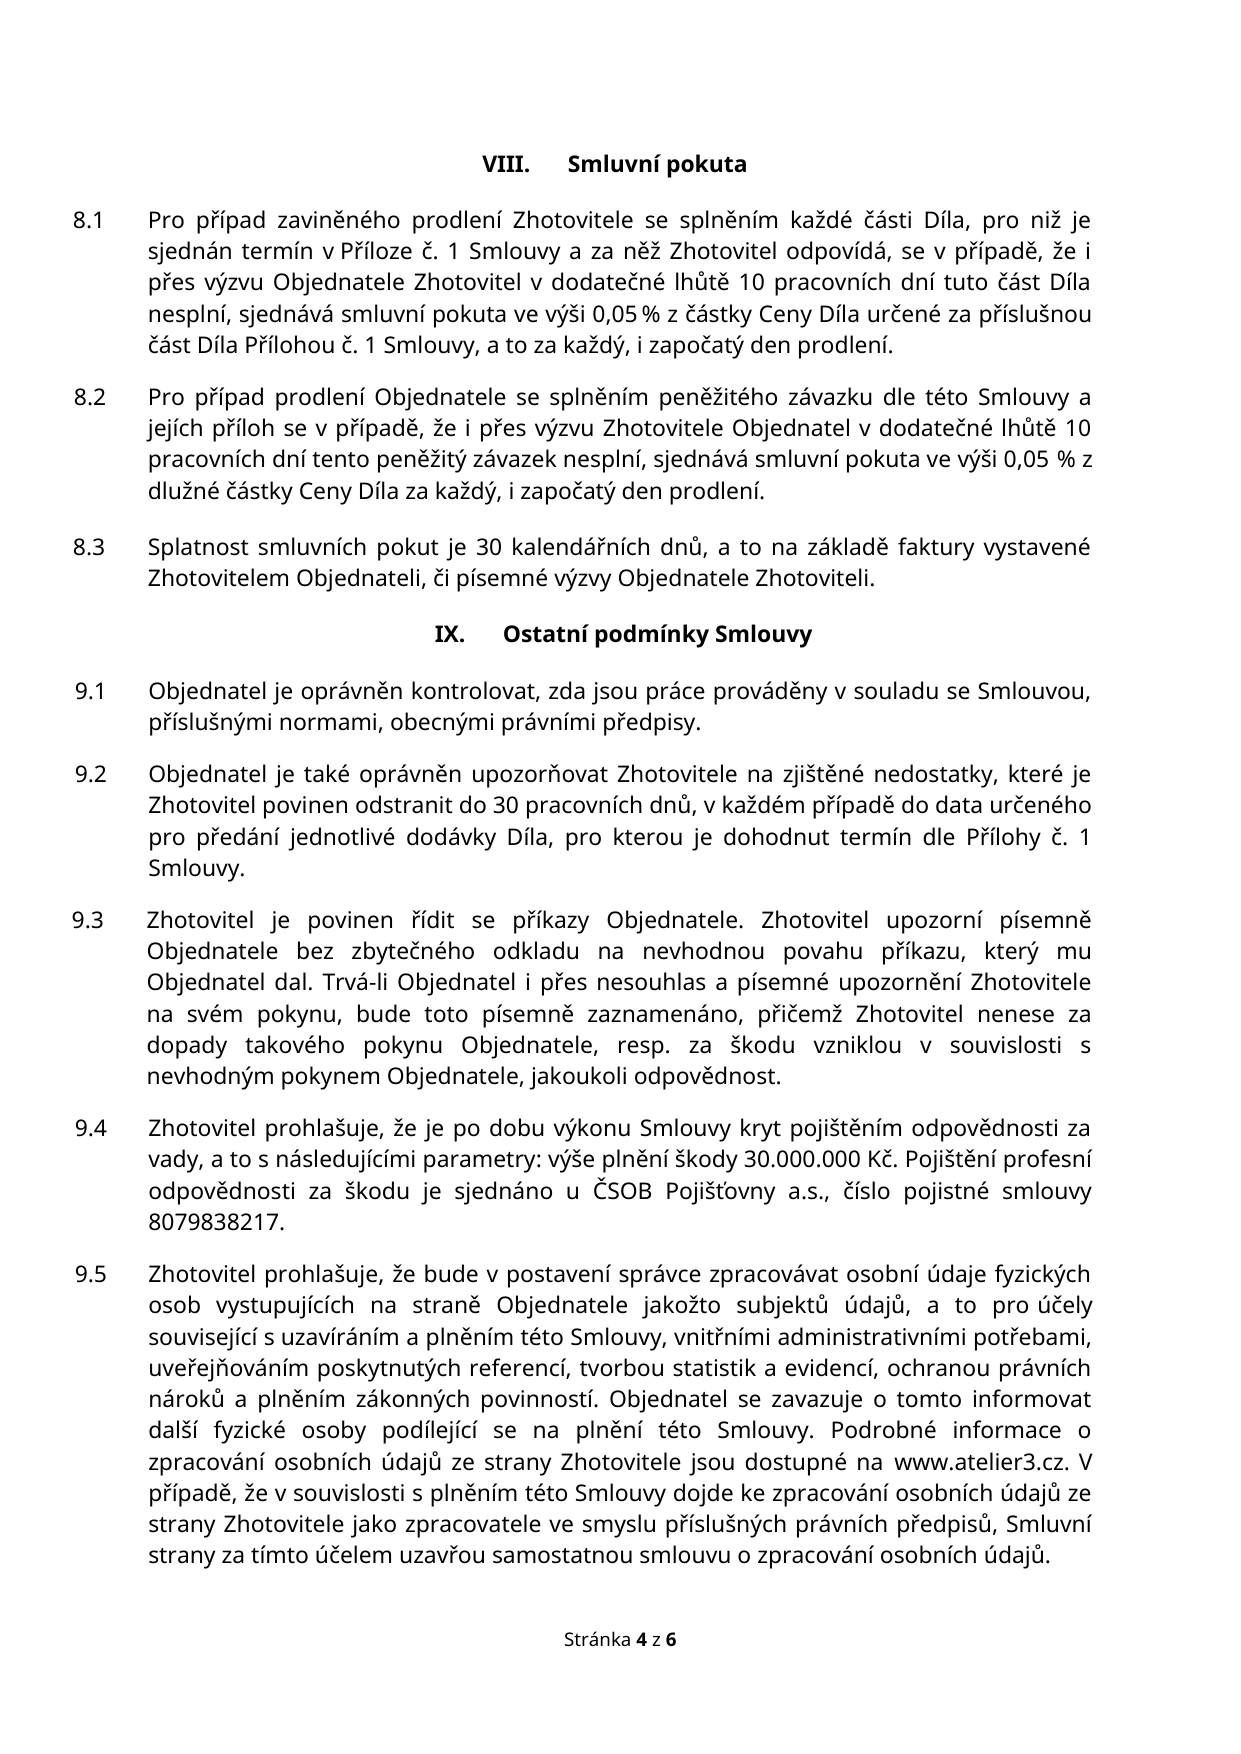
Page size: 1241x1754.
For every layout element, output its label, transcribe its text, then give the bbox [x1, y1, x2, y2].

list Smluvní pokuta [185, 148, 1093, 179]
text 9.1 Objednatel je oprávněn kontrolovat, zda jsou práce prováděny v souladu se Smlouvou, příslušnými normami, obecnými právními předpisy. [74, 675, 1093, 737]
text 9.4 Zhotovitel prohlašuje, že je po dobu výkonu Smlouvy kryt pojištěním odpovědnosti za vady, a to s následujícími parametry: výše plnění škody 30.000.000 Kč. Pojištění profesní odpovědnosti za škodu je sjednáno u ČSOB Pojišťovny a.s., číslo pojistné smlouvy 8079838217. [74, 1112, 1093, 1237]
text 8.1 Pro případ zaviněného prodlení Zhotovitele se splněním každé části Díla, pro niž je sjednán termín v Příloze č. 1 Smlouvy a za něž Zhotovitel odpovídá, se v případě, že i přes výzvu Objednatele Zhotovitel v dodatečné lhůtě 10 pracovních dní tuto část Díla nesplní, sjednává smluvní pokuta ve výši 0,05 % z částky Ceny Díla určené za příslušnou část Díla Přílohou č. 1 Smlouvy, a to za každý, i započatý den prodlení. [73, 204, 1093, 360]
text 9.5 Zhotovitel prohlašuje, že bude v postavení správce zpracovávat osobní údaje fyzických osob vystupujících na straně Objednatele jakožto subjektů údajů, a to pro účely související s uzavíráním a plněním této Smlouvy, vnitřními administrativními potřebami, uveřejňováním poskytnutých referencí, tvorbou statistik a evidencí, ochranou právních nároků a plněním zákonných povinností. Objednatel se zavazuje o tomto informovat další fyzické osoby podílející se na plnění této Smlouvy. Podrobné informace o zpracování osobních údajů ze strany Zhotovitele jsou dostupné na www.atelier3.cz. V případě, že v souvislosti s plněním této Smlouvy dojde ke zpracování osobních údajů ze strany Zhotovitele jako zpracovatele ve smyslu příslušných právních předpisů, Smluvní strany za tímto účelem uzavřou samostatnou smlouvu o zpracování osobních údajů. [74, 1258, 1093, 1571]
text 9.2 Objednatel je také oprávněn upozorňovat Zhotovitele na zjištěné nedostatky, které je Zhotovitel povinen odstranit do 30 pracovních dnů, v každém případě do data určeného pro předání jednotlivé dodávky Díla, pro kterou je dohodnut termín dle Přílohy č. 1 Smlouvy. [74, 758, 1093, 883]
text 9.3 Zhotovitel je povinen řídit se příkazy Objednatele. Zhotovitel upozorní písemně Objednatele bez zbytečného odkladu na nevhodnou povahu příkazu, který mu Objednatel dal. Trvá-li Objednatel i přes nesouhlas a písemné upozornění Zhotovitele na svém pokynu, bude toto písemně zaznamenáno, přičemž Zhotovitel nenese za dopady takového pokynu Objednatele, resp. za škodu vzniklou v souvislosti s nevhodným pokynem Objednatele, jakoukoli odpovědnost. [71, 904, 1093, 1091]
text 8.2 Pro případ prodlení Objednatele se splněním peněžitého závazku dle této Smlouvy a jejích příloh se v případě, že i přes výzvu Zhotovitele Objednatel v dodatečné lhůtě 10 pracovních dní tento peněžitý závazek nesplní, sjednává smluvní pokuta ve výši 0,05 % z dlužné částky Ceny Díla za každý, i započatý den prodlení. [74, 381, 1093, 506]
text 8.3 Splatnost smluvních pokut je 30 kalendářních dnů, a to na základě faktury vystavené Zhotovitelem Objednateli, či písemné výzvy Objednatele Zhotoviteli. [73, 531, 1093, 593]
list Ostatní podmínky Smlouvy [185, 618, 1093, 650]
